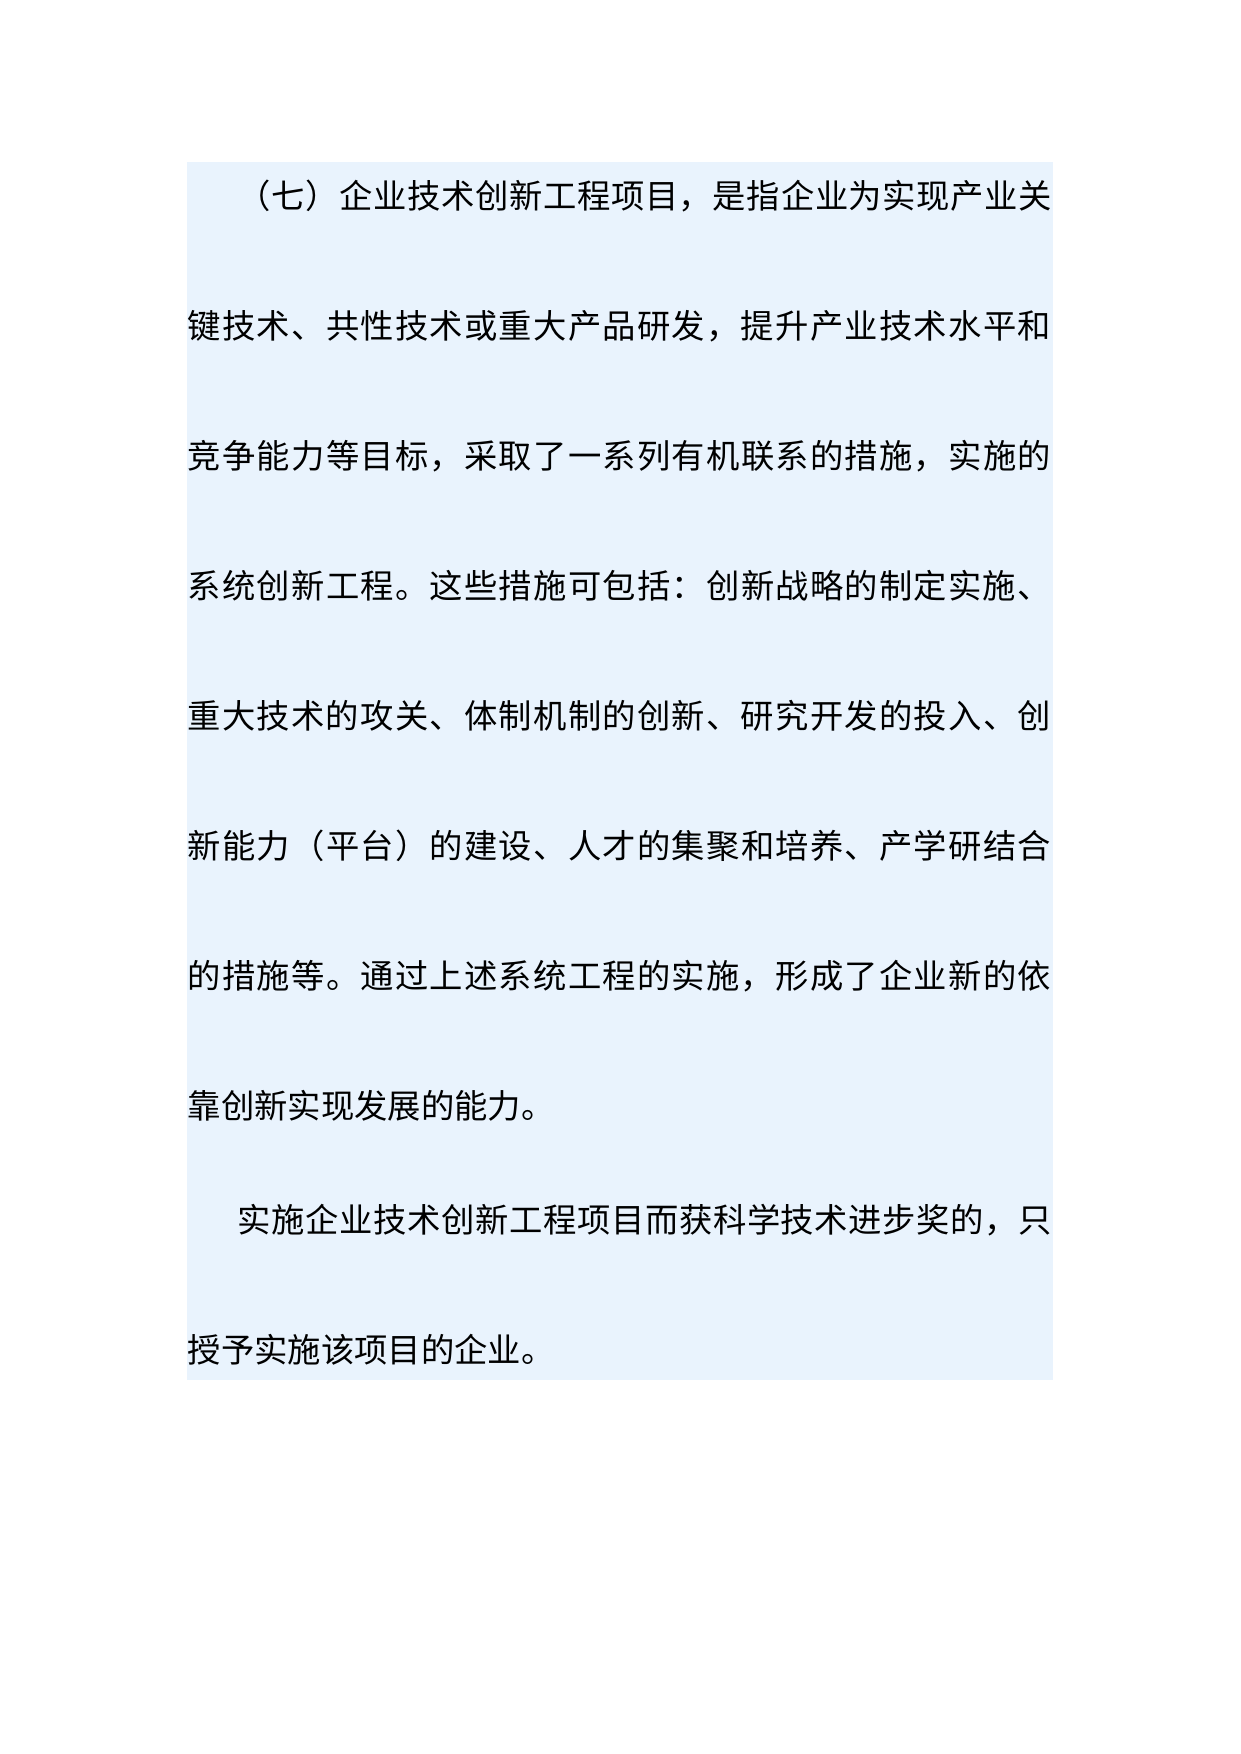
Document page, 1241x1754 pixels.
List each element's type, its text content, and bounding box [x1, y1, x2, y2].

text （七）企业技术创新工程项目，是指企业为实现产业关键技术、共性技术或重大产品研发，提升产业技术水平和竞争能力等目标，采取了一系列有机联系的措施，实施的系统创新工程。这些措施可包括：创新战略的制定实施、重大技术的攻关、体制机制的创新、研究开发的投入、创新能力（平台）的建设、人才的集聚和培养、产学研结合的措施等。通过上述系统工程的实施，形成了企业新的依靠创新实现发展的能力。 [187, 162, 1053, 1137]
text 实施企业技术创新工程项目而获科学技术进步奖的，只授予实施该项目的企业。 [187, 1185, 1053, 1380]
